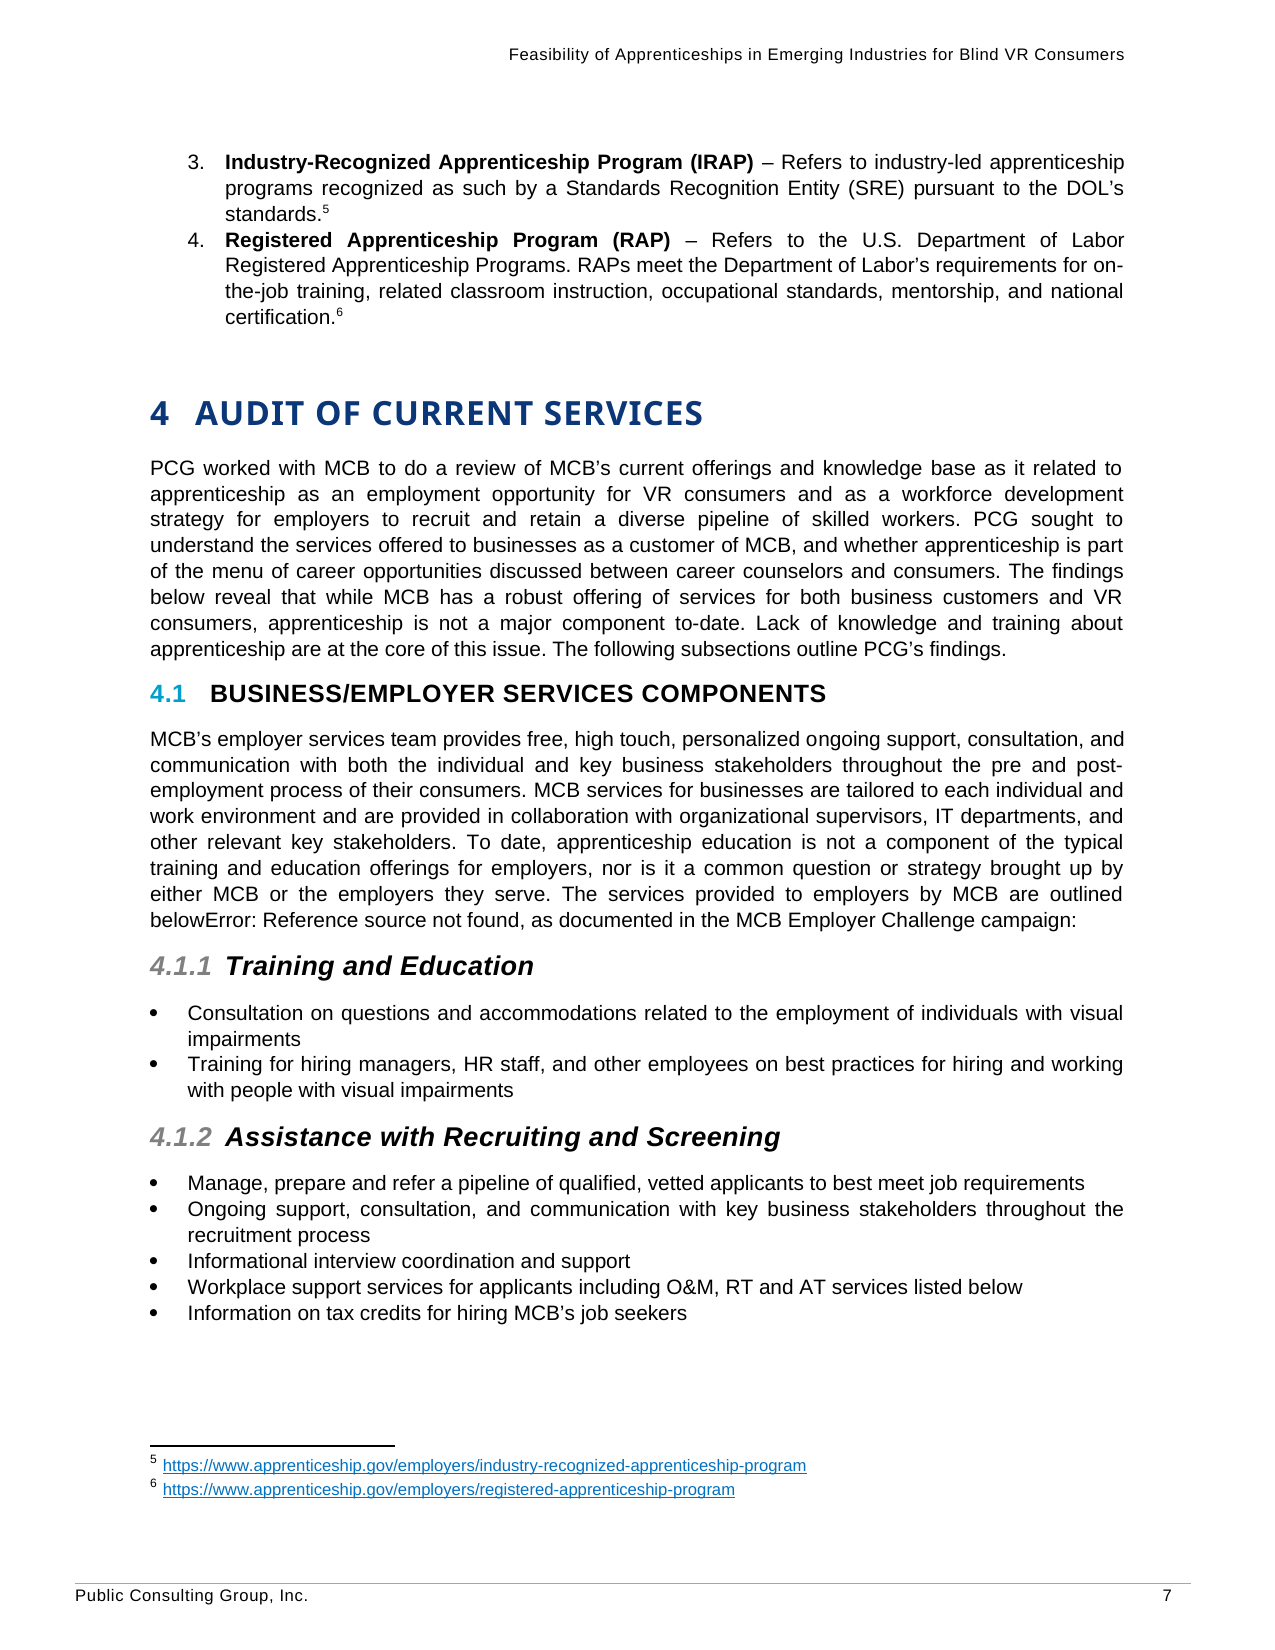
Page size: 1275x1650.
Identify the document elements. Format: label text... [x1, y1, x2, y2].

list Consultation on questions and accommodations related to the employment of individuals with visual impairments [150, 1000, 1125, 1050]
list Industry-Recognized Apprenticeship Program (IRAP) – Refers to industry-led apprenticeship programs recognized as such by a Standards Recognition Entity (SRE) pursuant to the DOL’s standards. [187, 150, 1125, 226]
subtitle Business/Employer Services Components [150, 679, 1125, 708]
list Training for hiring managers, HR staff, and other employees on best practices for hiring and working with people with visual impairments [150, 1052, 1125, 1102]
list Informational interview coordination and support [150, 1249, 1125, 1273]
subtitle Audit of Current Services [150, 390, 1125, 435]
list Registered Apprenticeship Program (RAP) – Refers to the U.S. Department of Labor Registered Apprenticeship Programs. RAPs meet the Department of Labor’s requirements for on-the-job training, related classroom instruction, occupational standards, mentorship, and national certification. [187, 227, 1125, 329]
subtitle Assistance with Recruiting and Screening [150, 1121, 1125, 1152]
list Information on tax credits for hiring MCB’s job seekers [150, 1301, 1125, 1325]
text PCG worked with MCB to do a review of MCB’s current offerings and knowledge base as it related to apprenticeship as an employment opportunity for VR consumers and as a workforce development strategy for employers to recruit and retain a diverse pipeline of skilled workers. PCG sought to understand the services offered to businesses as a customer of MCB, and whether apprenticeship is part of the menu of career opportunities discussed between career counselors and consumers. The findings below reveal that while MCB has a robust offering of services for both business customers and VR consumers, apprenticeship is not a major component to-date. Lack of knowledge and training about apprenticeship are at the core of this issue. The following subsections outline PCG’s findings. [150, 456, 1125, 660]
list Manage, prepare and refer a pipeline of qualified, vetted applicants to best meet job requirements [150, 1171, 1125, 1195]
subtitle Training and Education [150, 950, 1125, 981]
list Workplace support services for applicants including O&M, RT and AT services listed below [150, 1275, 1125, 1299]
list Ongoing support, consultation, and communication with key business stakeholders throughout the recruitment process [150, 1197, 1125, 1247]
